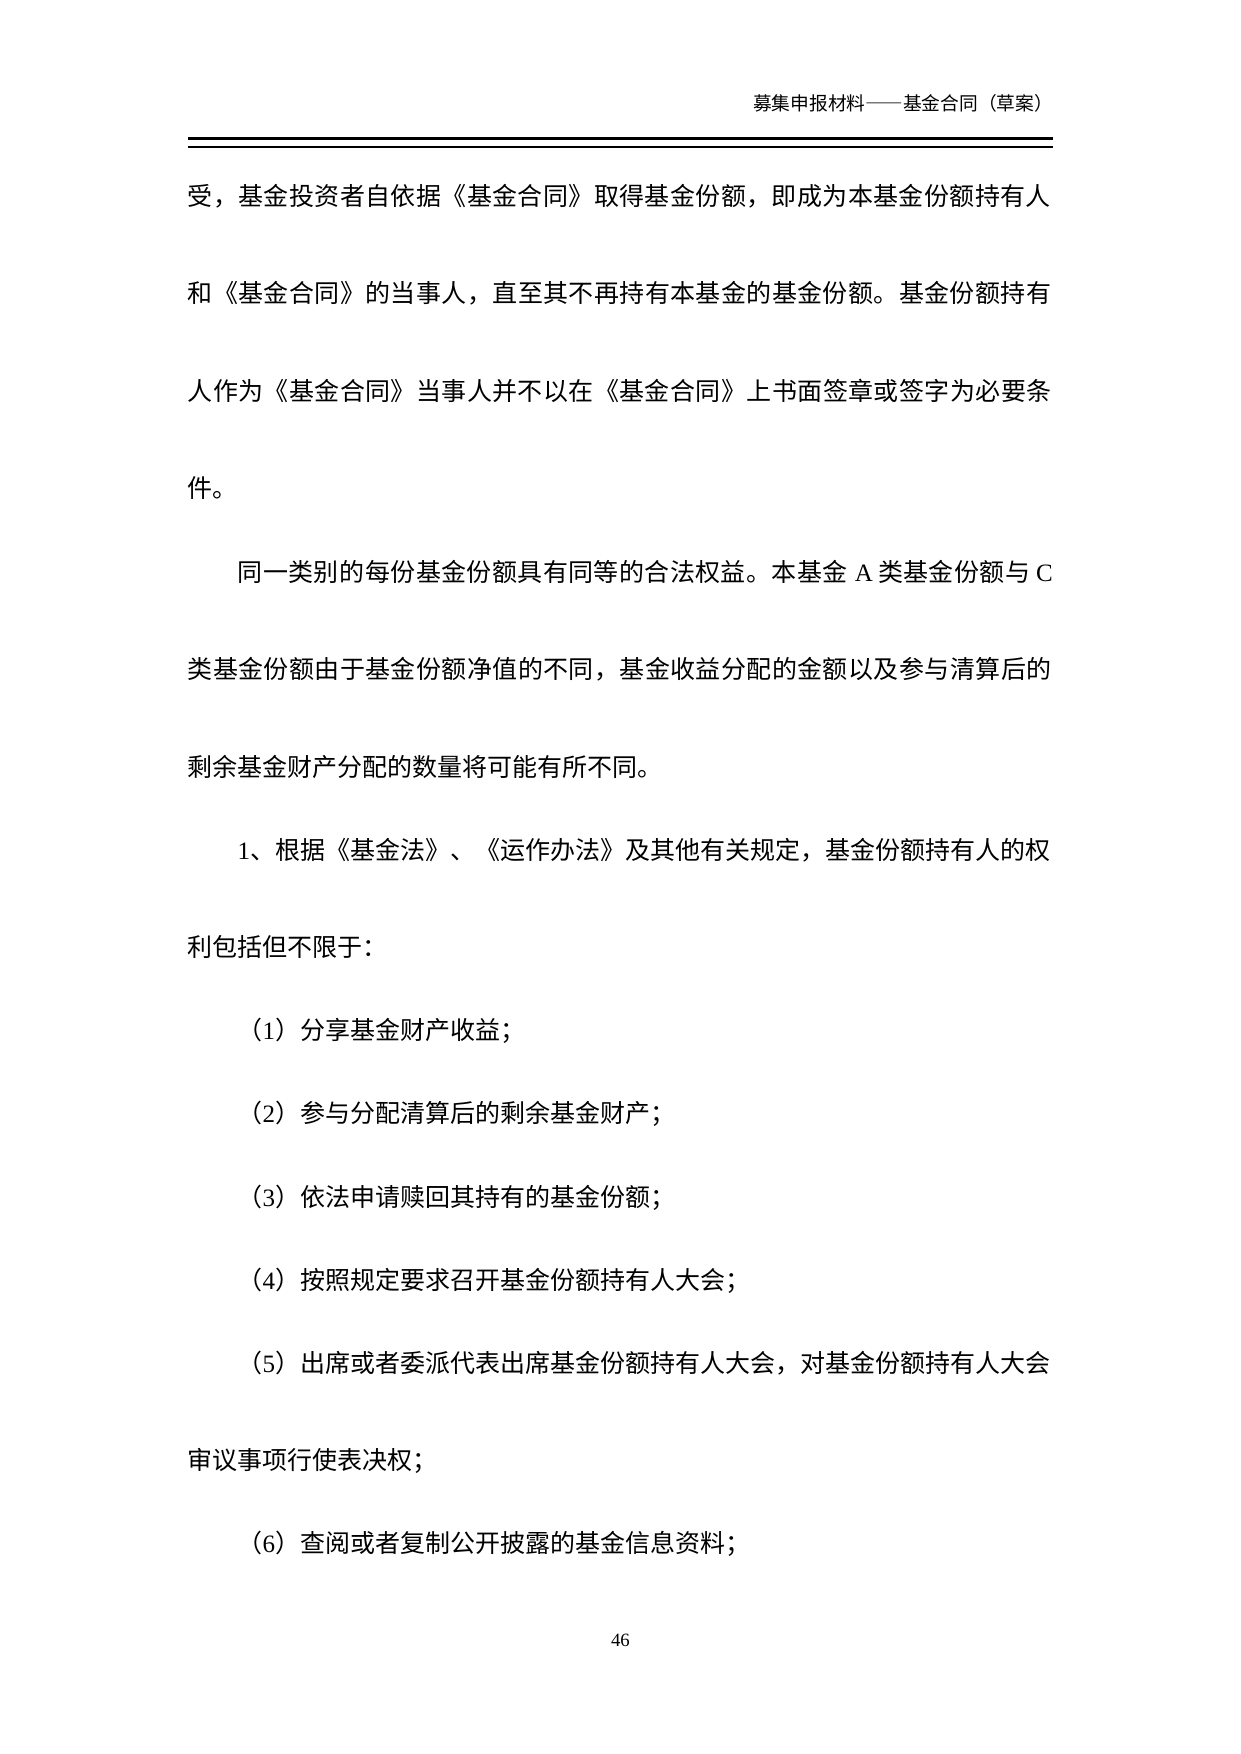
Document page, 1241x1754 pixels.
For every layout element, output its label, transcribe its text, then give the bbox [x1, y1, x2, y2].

text （3）依法申请赎回其持有的基金份额； [187, 1163, 1053, 1228]
text （2）参与分配清算后的剩余基金财产； [187, 1079, 1053, 1144]
text （4）按照规定要求召开基金份额持有人大会； [187, 1246, 1053, 1311]
text （5）出席或者委派代表出席基金份额持有人大会，对基金份额持有人大会审议事项行使表决权； [187, 1329, 1053, 1491]
text 同一类别的每份基金份额具有同等的合法权益。本基金A类基金份额与C类基金份额由于基金份额净值的不同，基金收益分配的金额以及参与清算后的剩余基金财产分配的数量将可能有所不同。 [187, 538, 1053, 798]
text 1、根据《基金法》、《运作办法》及其他有关规定，基金份额持有人的权利包括但不限于： [187, 816, 1053, 978]
text （6）查阅或者复制公开披露的基金信息资料； [187, 1509, 1053, 1574]
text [187, 162, 1053, 519]
text （1）分享基金财产收益； [187, 996, 1053, 1061]
